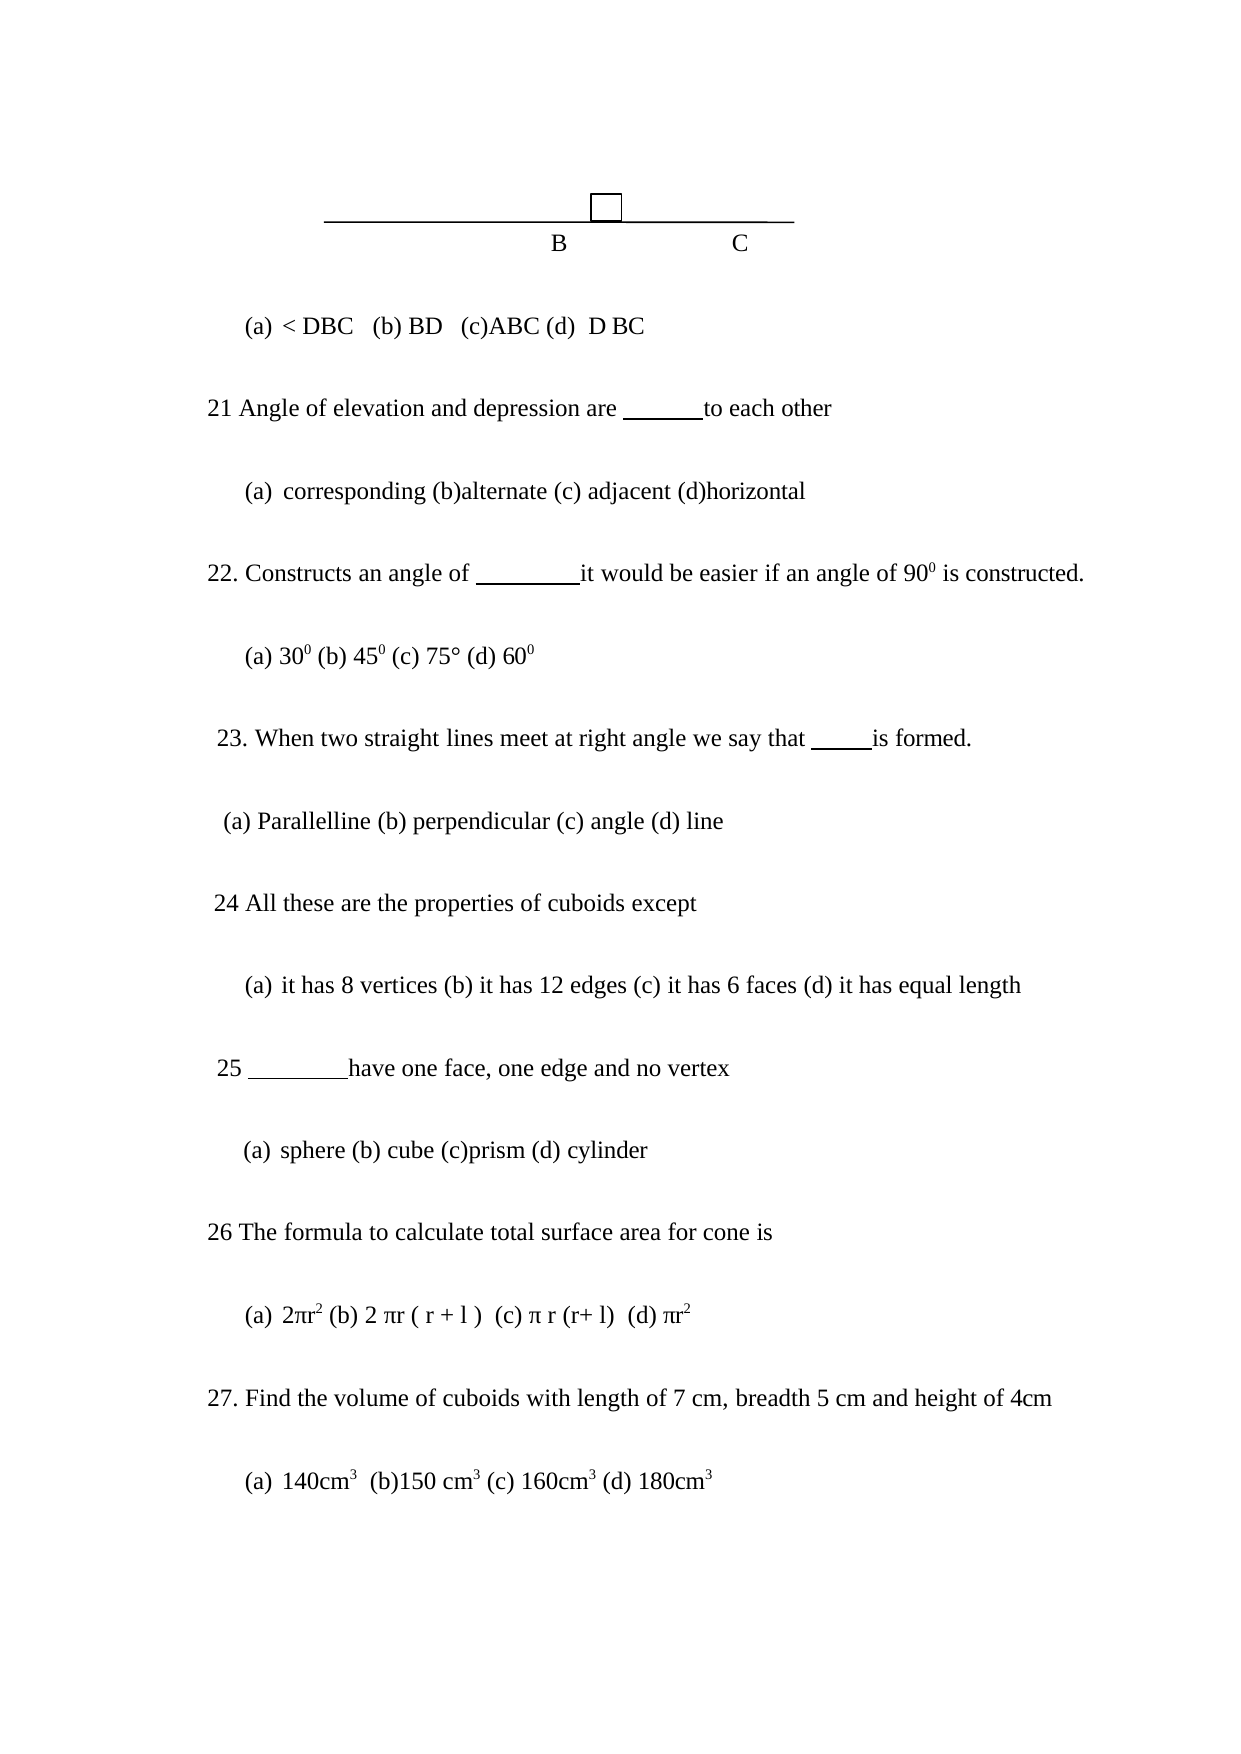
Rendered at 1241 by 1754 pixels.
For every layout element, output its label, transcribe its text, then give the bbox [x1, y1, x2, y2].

text (a) 300 (b) 450 (c) 75° (d) 600 [244, 641, 1138, 670]
list Find the volume of cuboids with length of 7 cm, breadth 5 cm and height of 4cm [207, 1383, 1138, 1412]
text (a) sphere (b) cube (c)prism (d) cylinder [243, 1135, 1138, 1163]
list Constructs an angle of it would be easier if an angle of 900 is constructed. [207, 558, 1138, 587]
text 21 Angle of elevation and depression are to each other [207, 393, 1138, 422]
text (a) it has 8 vertices (b) it has 12 edges (c) it has 6 faces (d) it has equal length 25 have one face, one edge and no vertex [217, 970, 1022, 1081]
text (a) 2πr2 (b) 2 πr ( r + l ) (c) π r (r+ l) (d) πr2 [244, 1300, 1138, 1329]
list When two straight lines meet at right angle we say that is formed. [217, 723, 1138, 752]
text (a) < DBC (b) BD (c)ABC (d) D BC [244, 311, 1138, 339]
text B C [162, 228, 1138, 257]
text (a) corresponding (b)alternate (c) adjacent (d)horizontal [244, 476, 1138, 505]
text 26 The formula to calculate total surface area for cone is [207, 1217, 1138, 1246]
text (a) Parallelline (b) perpendicular (c) angle (d) line 24 All these are the properties of cuboids except [213, 806, 741, 917]
text (a) 140cm3 (b)150 cm3 (c) 160cm3 (d) 180cm3 [244, 1466, 1138, 1495]
